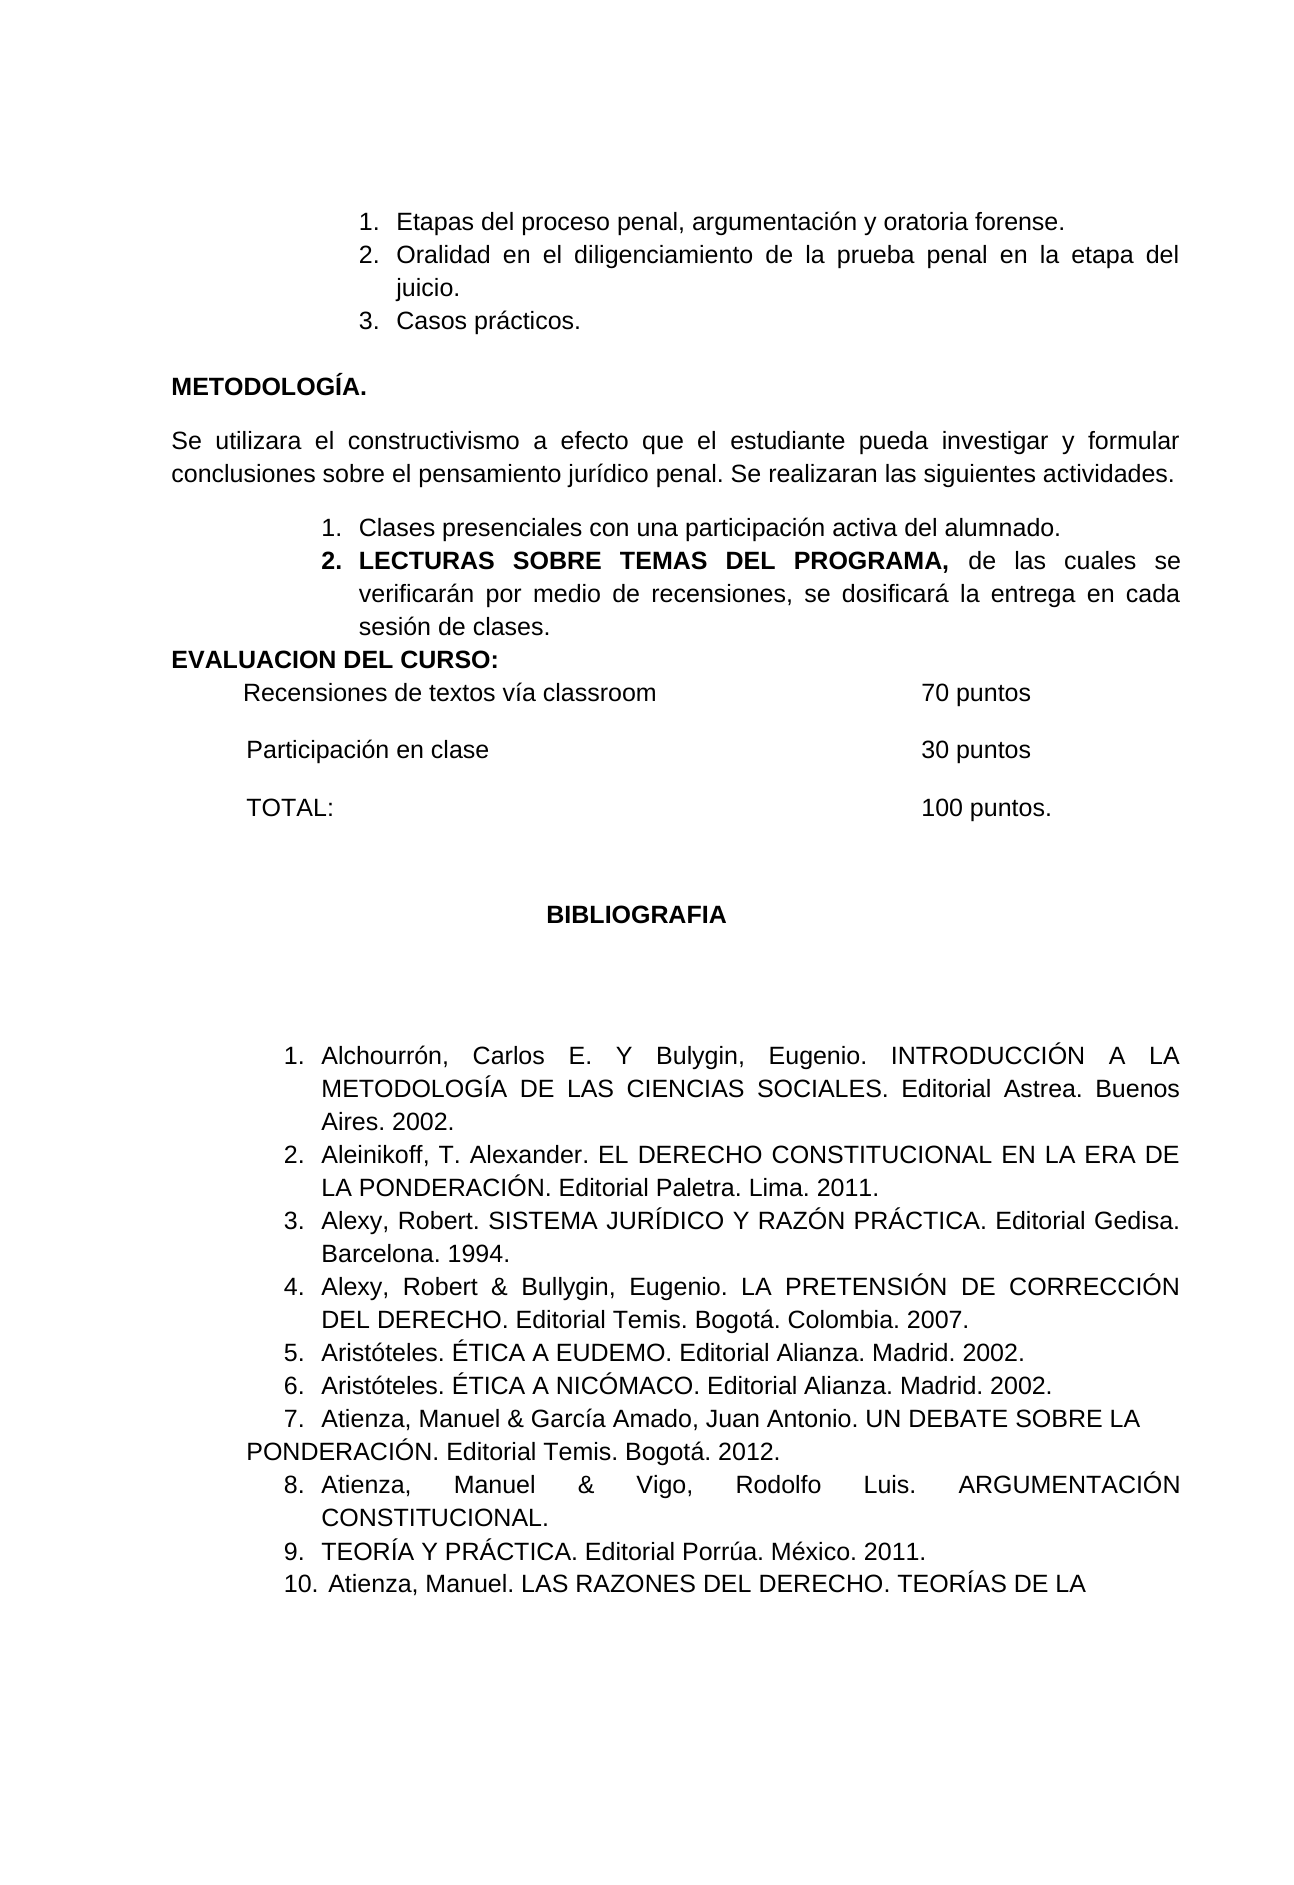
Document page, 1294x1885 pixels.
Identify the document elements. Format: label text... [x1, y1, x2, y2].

list Aristóteles. ÉTICA A NICÓMACO. Editorial Alianza. Madrid. 2002. [284, 1371, 1181, 1400]
text Participación en clase 30 puntos [171, 735, 1181, 764]
text BIBLIOGRAFIA [509, 900, 1181, 929]
list Atienza, Manuel & Vigo, Rodolfo Luis. ARGUMENTACIÓN CONSTITUCIONAL. [284, 1470, 1181, 1532]
text METODOLOGÍA. [171, 372, 1181, 401]
list Atienza, Manuel. LAS RAZONES DEL DERECHO. TEORÍAS DE LA [284, 1569, 1181, 1598]
list Alexy, Robert. SISTEMA JURÍDICO Y RAZÓN PRÁCTICA. Editorial Gedisa. Barcelona. 1994. [284, 1206, 1181, 1268]
list Alchourrón, Carlos E. Y Bulygin, Eugenio. INTRODUCCIÓN A LA METODOLOGÍA DE LAS CIENCIAS SOCIALES. Editorial Astrea. Buenos Aires. 2002. [284, 1041, 1181, 1136]
list LECTURAS SOBRE TEMAS DEL PROGRAMA, de las cuales se verificarán por medio de recensiones, se dosificará la entrega en cada sesión de clases. [321, 546, 1181, 640]
list Alexy, Robert & Bullygin, Eugenio. LA PRETENSIÓN DE CORRECCIÓN DEL DERECHO. Editorial Temis. Bogotá. Colombia. 2007. [284, 1272, 1181, 1334]
list Clases presenciales con una participación activa del alumnado. [321, 513, 1181, 541]
text Recensiones de textos vía classroom 70 puntos [171, 678, 1181, 706]
list Oralidad en el diligenciamiento de la prueba penal en la etapa del juicio. [359, 240, 1181, 302]
text PONDERACIÓN. Editorial Temis. Bogotá. 2012. [246, 1437, 1181, 1466]
list Etapas del proceso penal, argumentación y oratoria forense. [359, 207, 1181, 236]
list TEORÍA Y PRÁCTICA. Editorial Porrúa. México. 2011. [284, 1536, 1181, 1565]
list Casos prácticos. [359, 306, 1181, 334]
text TOTAL: 100 puntos. [171, 793, 1181, 821]
text EVALUACION DEL CURSO: [171, 645, 1181, 673]
list Aleinikoff, T. Alexander. EL DERECHO CONSTITUCIONAL EN LA ERA DE LA PONDERACIÓN. Editorial Paletra. Lima. 2011. [284, 1140, 1181, 1202]
text Se utilizara el constructivismo a efecto que el estudiante pueda investigar y formular conclusiones sobre el pensamiento jurídico penal. Se realizaran las siguientes actividades. [171, 426, 1181, 487]
list Aristóteles. ÉTICA A EUDEMO. Editorial Alianza. Madrid. 2002. [284, 1338, 1181, 1367]
list Atienza, Manuel & García Amado, Juan Antonio. UN DEBATE SOBRE LA [284, 1404, 1181, 1433]
